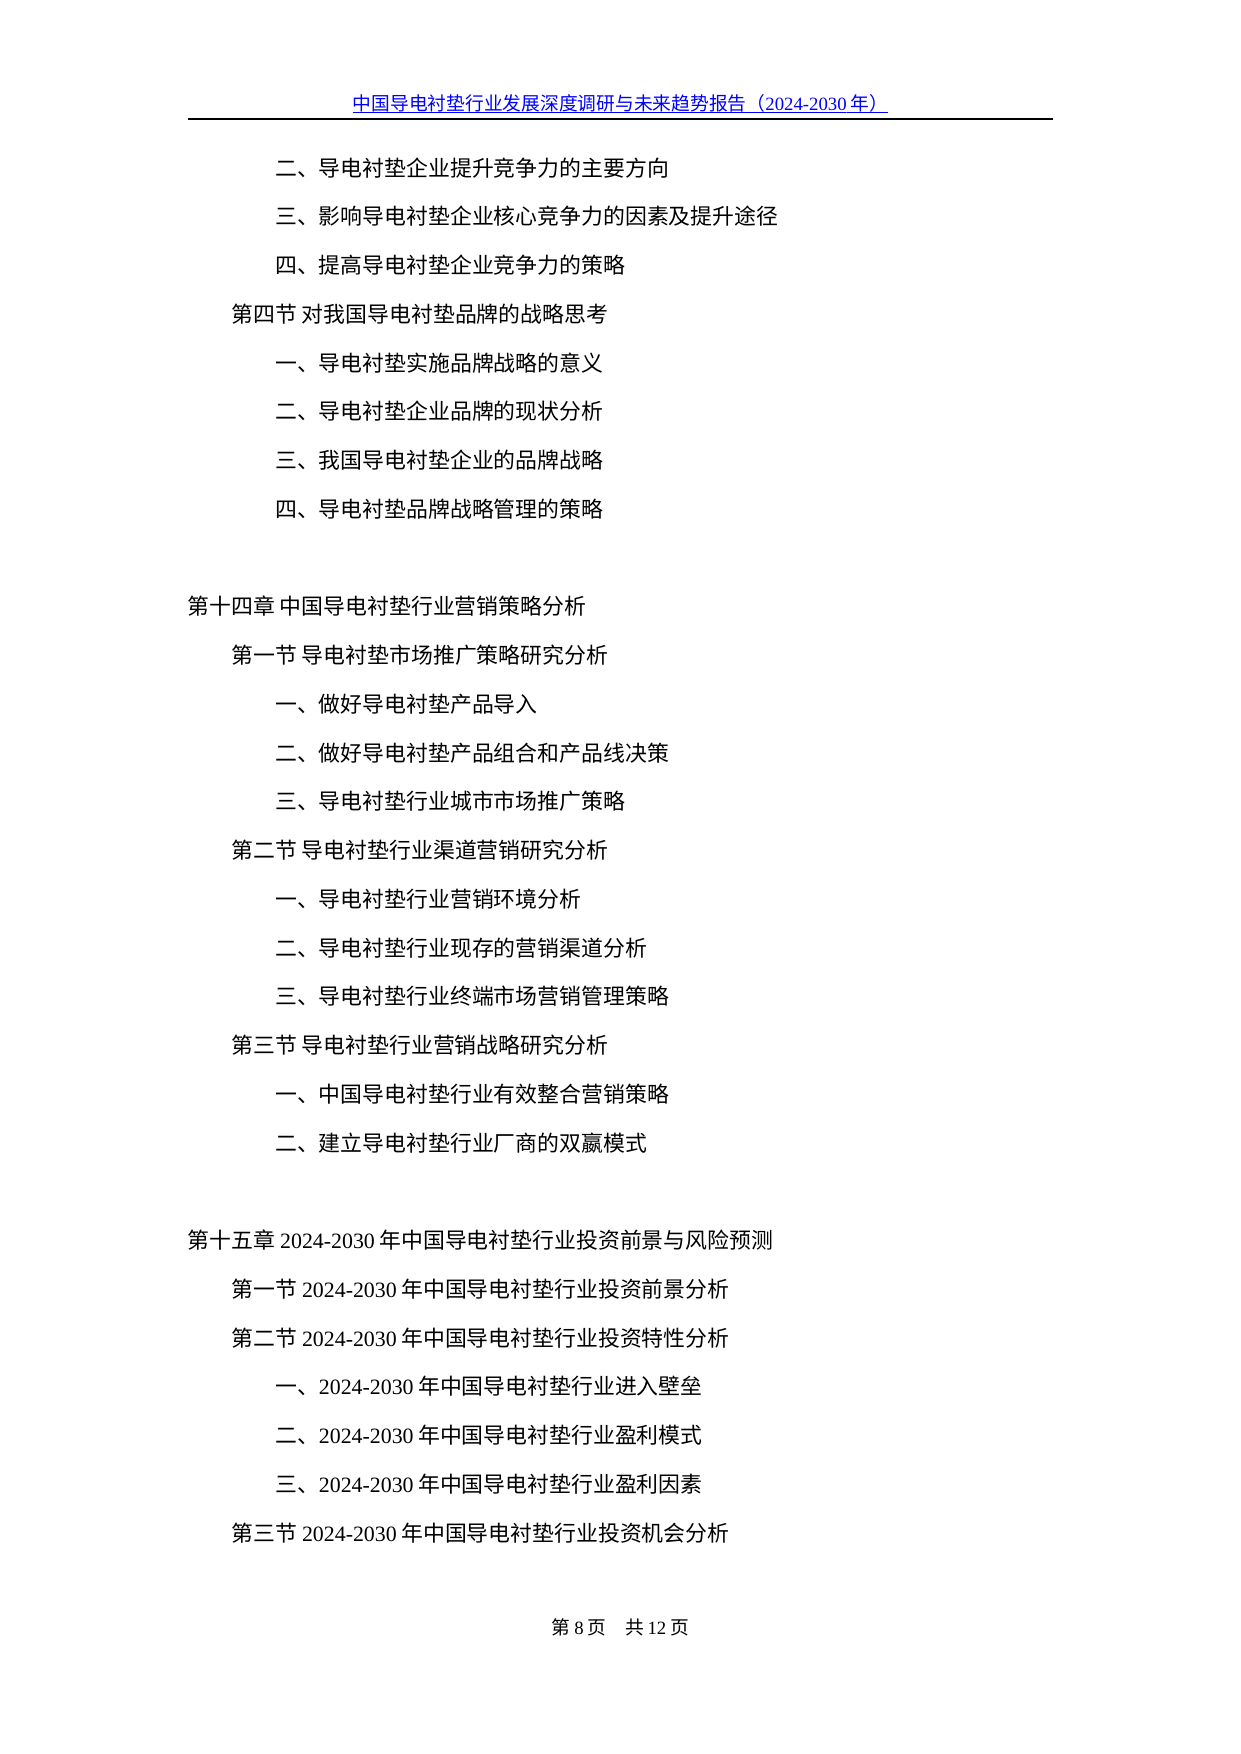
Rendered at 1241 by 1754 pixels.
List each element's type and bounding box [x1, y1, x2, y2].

text [187, 150, 1053, 1548]
